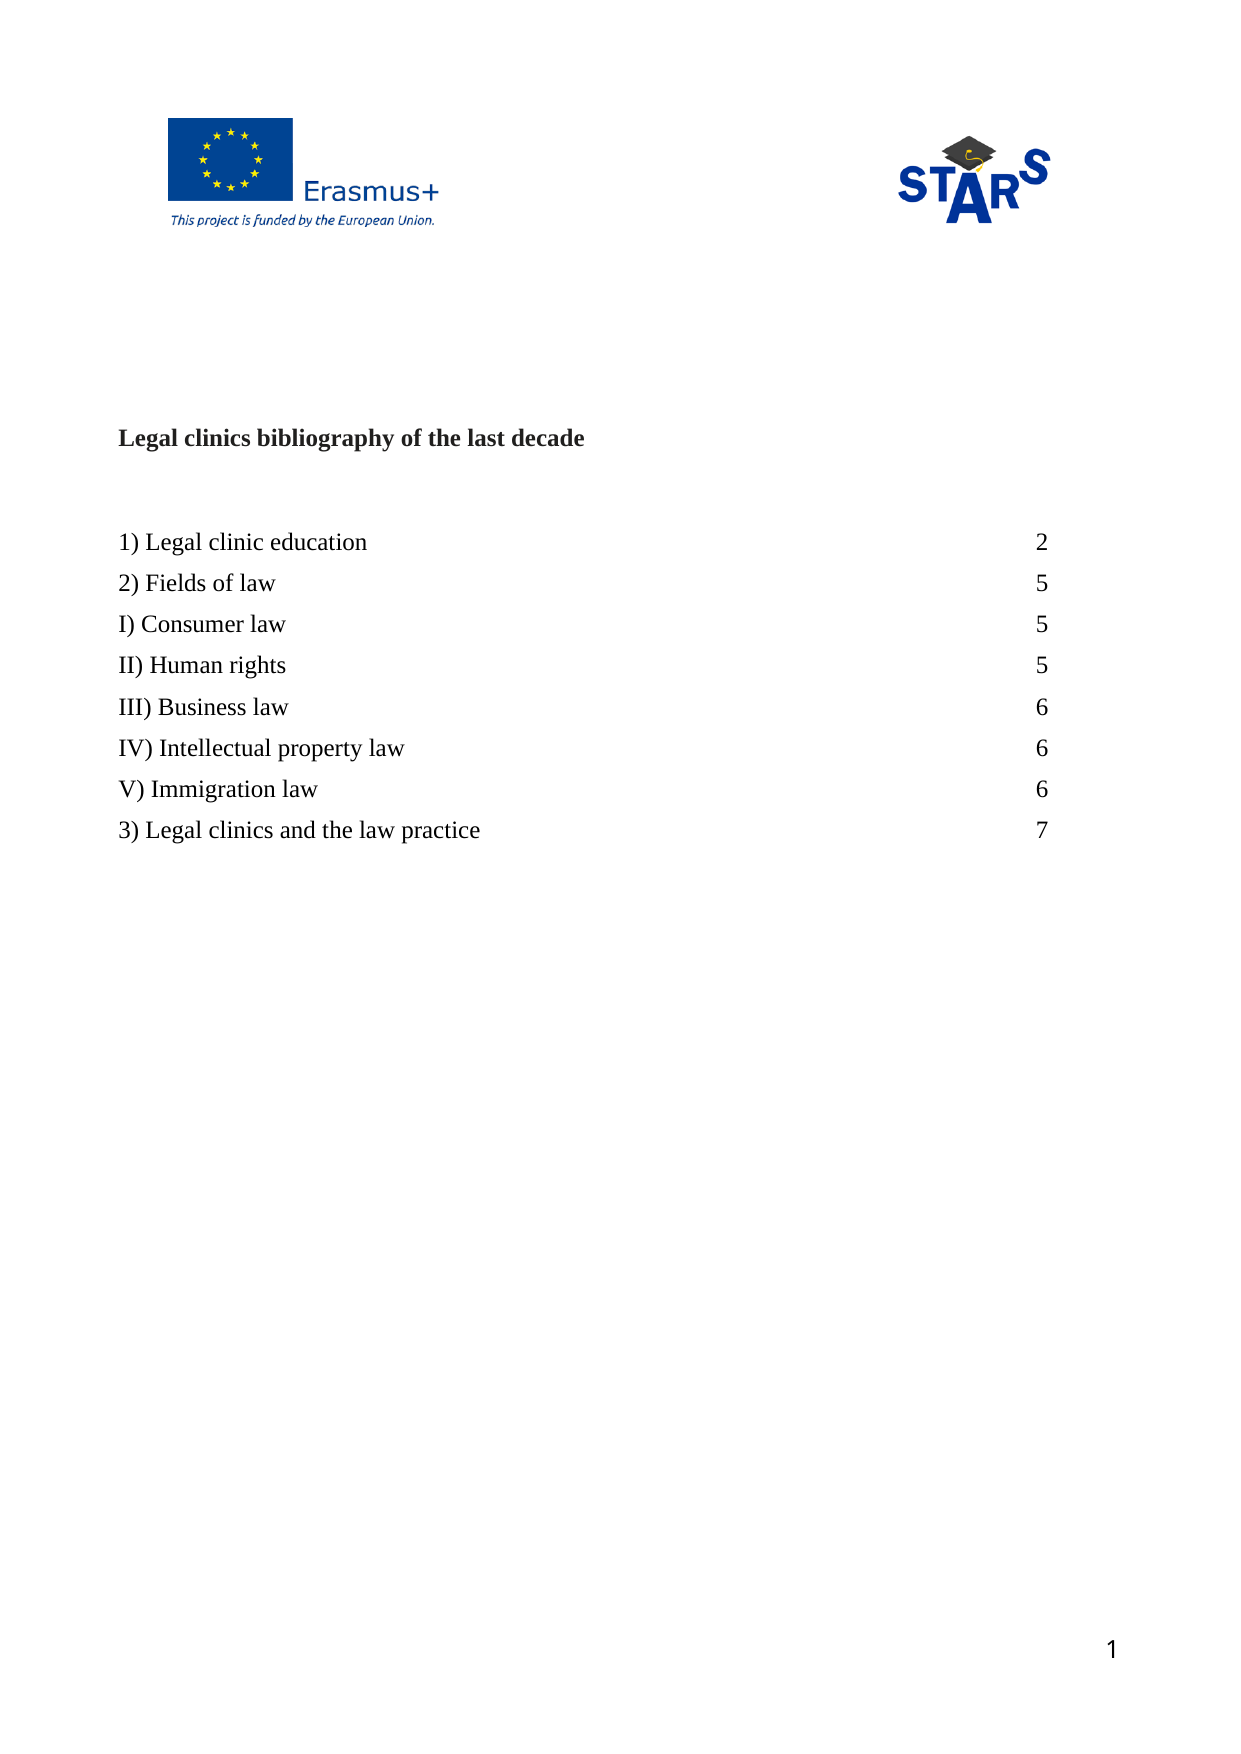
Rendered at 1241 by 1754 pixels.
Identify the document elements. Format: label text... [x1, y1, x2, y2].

text Legal clinics bibliography of the last decade [118, 414, 1122, 452]
text V) Immigration law 6 [118, 774, 1122, 803]
text IV) Intellectual property law 6 [118, 733, 1122, 762]
text 2) Fields of law 5 [118, 568, 1122, 597]
text III) Business law 6 [118, 692, 1122, 720]
picture [168, 118, 439, 227]
text 1) Legal clinic education 2 [118, 527, 1122, 555]
text II) Human rights 5 [118, 650, 1122, 679]
text I) Consumer law 5 [118, 609, 1122, 638]
picture [894, 133, 1053, 227]
text 3) Legal clinics and the law practice 7 [118, 815, 1122, 844]
